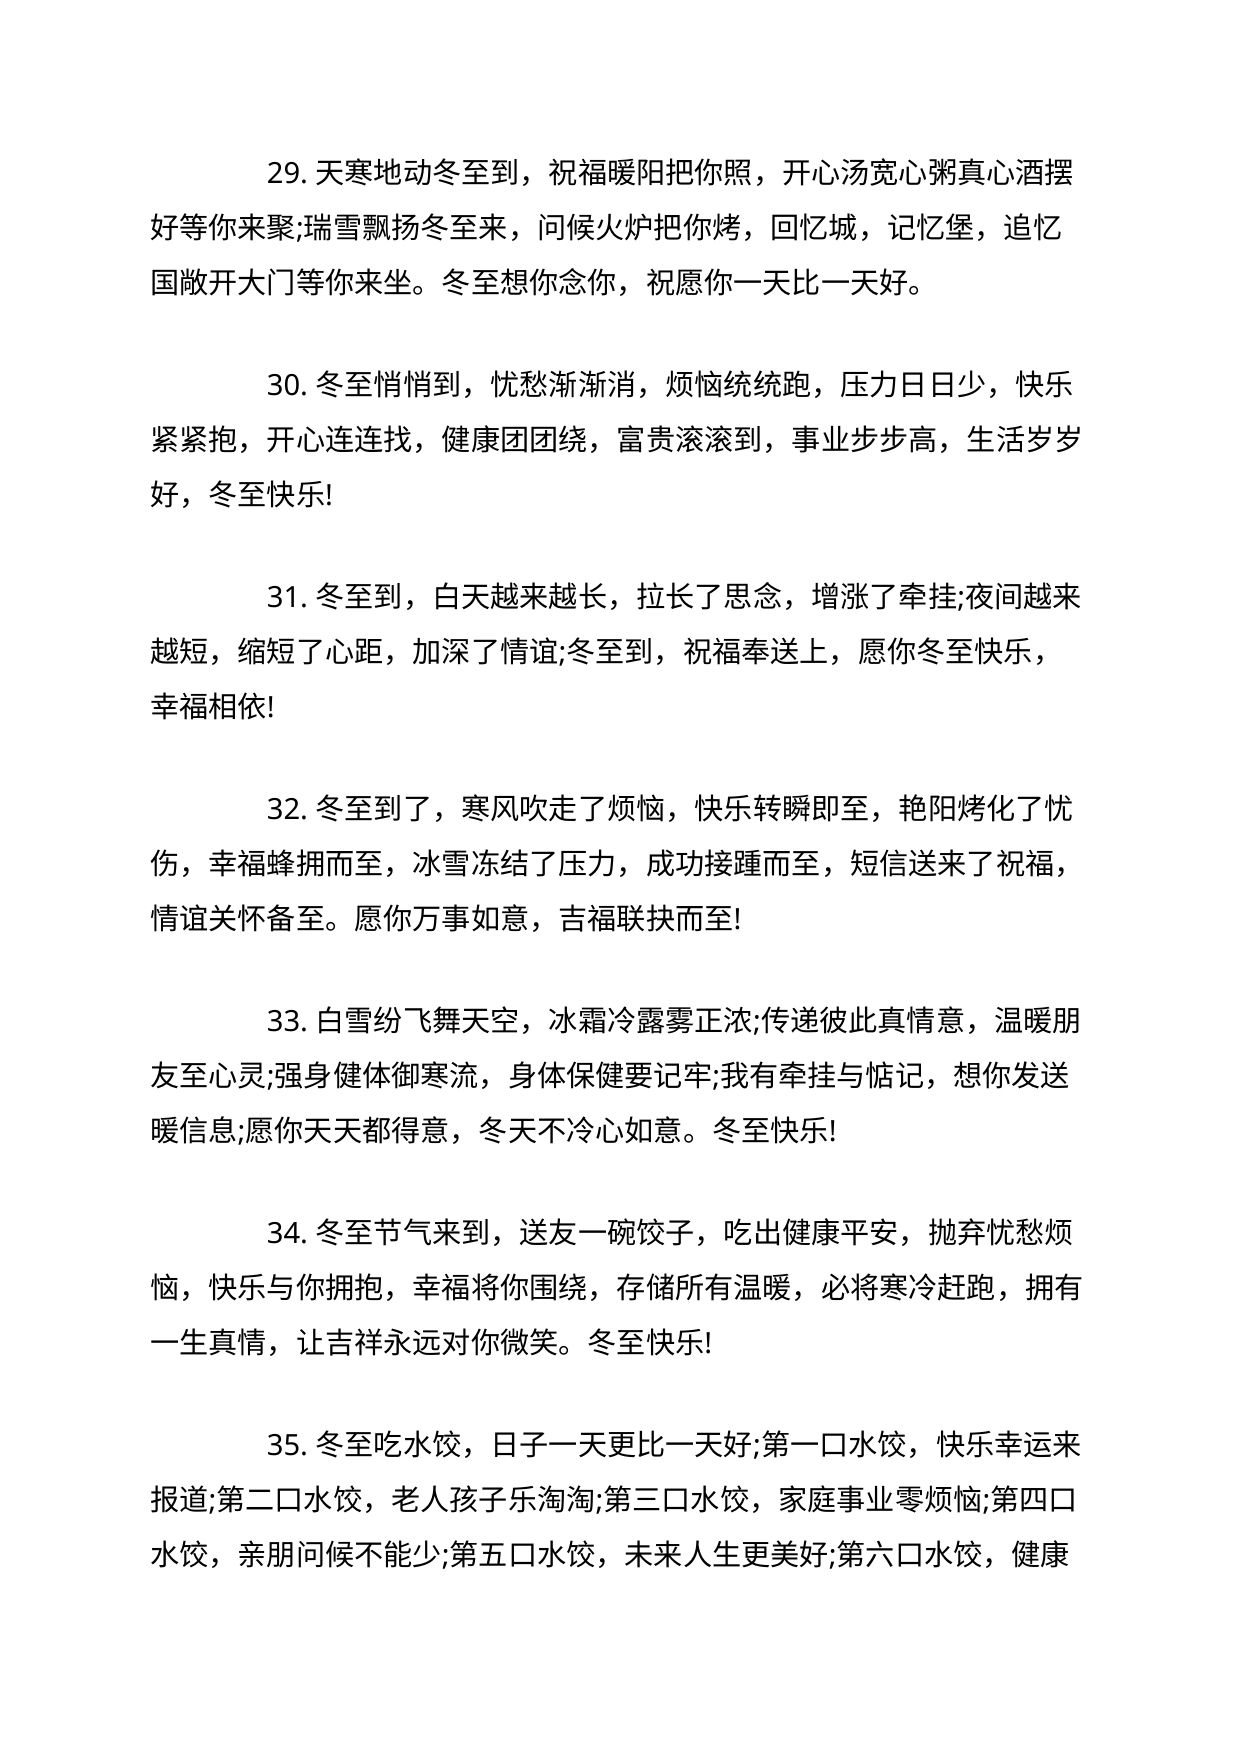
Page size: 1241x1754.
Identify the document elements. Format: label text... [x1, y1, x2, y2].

text 31. 冬至到，白天越来越长，拉长了思念，增涨了牵挂;夜间越来越短，缩短了心距，加深了情谊;冬至到，祝福奉送上，愿你冬至快乐，幸福相依! [150, 574, 1090, 726]
text 34. 冬至节气来到，送友一碗饺子，吃出健康平安，抛弃忧愁烦恼，快乐与你拥抱，幸福将你围绕，存储所有温暖，必将寒冷赶跑，拥有一生真情，让吉祥永远对你微笑。冬至快乐! [150, 1209, 1090, 1362]
text 33. 白雪纷飞舞天空，冰霜冷露雾正浓;传递彼此真情意，温暖朋友至心灵;强身健体御寒流，身体保健要记牢;我有牵挂与惦记，想你发送暖信息;愿你天天都得意，冬天不冷心如意。冬至快乐! [150, 997, 1090, 1150]
text 29. 天寒地动冬至到，祝福暖阳把你照，开心汤宽心粥真心酒摆好等你来聚;瑞雪飘扬冬至来，问候火炉把你烤，回忆城，记忆堡，追忆国敞开大门等你来坐。冬至想你念你，祝愿你一天比一天好。 [150, 150, 1090, 302]
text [150, 1421, 1090, 1574]
text 32. 冬至到了，寒风吹走了烦恼，快乐转瞬即至，艳阳烤化了忧伤，幸福蜂拥而至，冰雪冻结了压力，成功接踵而至，短信送来了祝福，情谊关怀备至。愿你万事如意，吉福联抉而至! [150, 786, 1090, 938]
text 30. 冬至悄悄到，忧愁渐渐消，烦恼统统跑，压力日日少，快乐紧紧抱，开心连连找，健康团团绕，富贵滚滚到，事业步步高，生活岁岁好，冬至快乐! [150, 362, 1090, 514]
